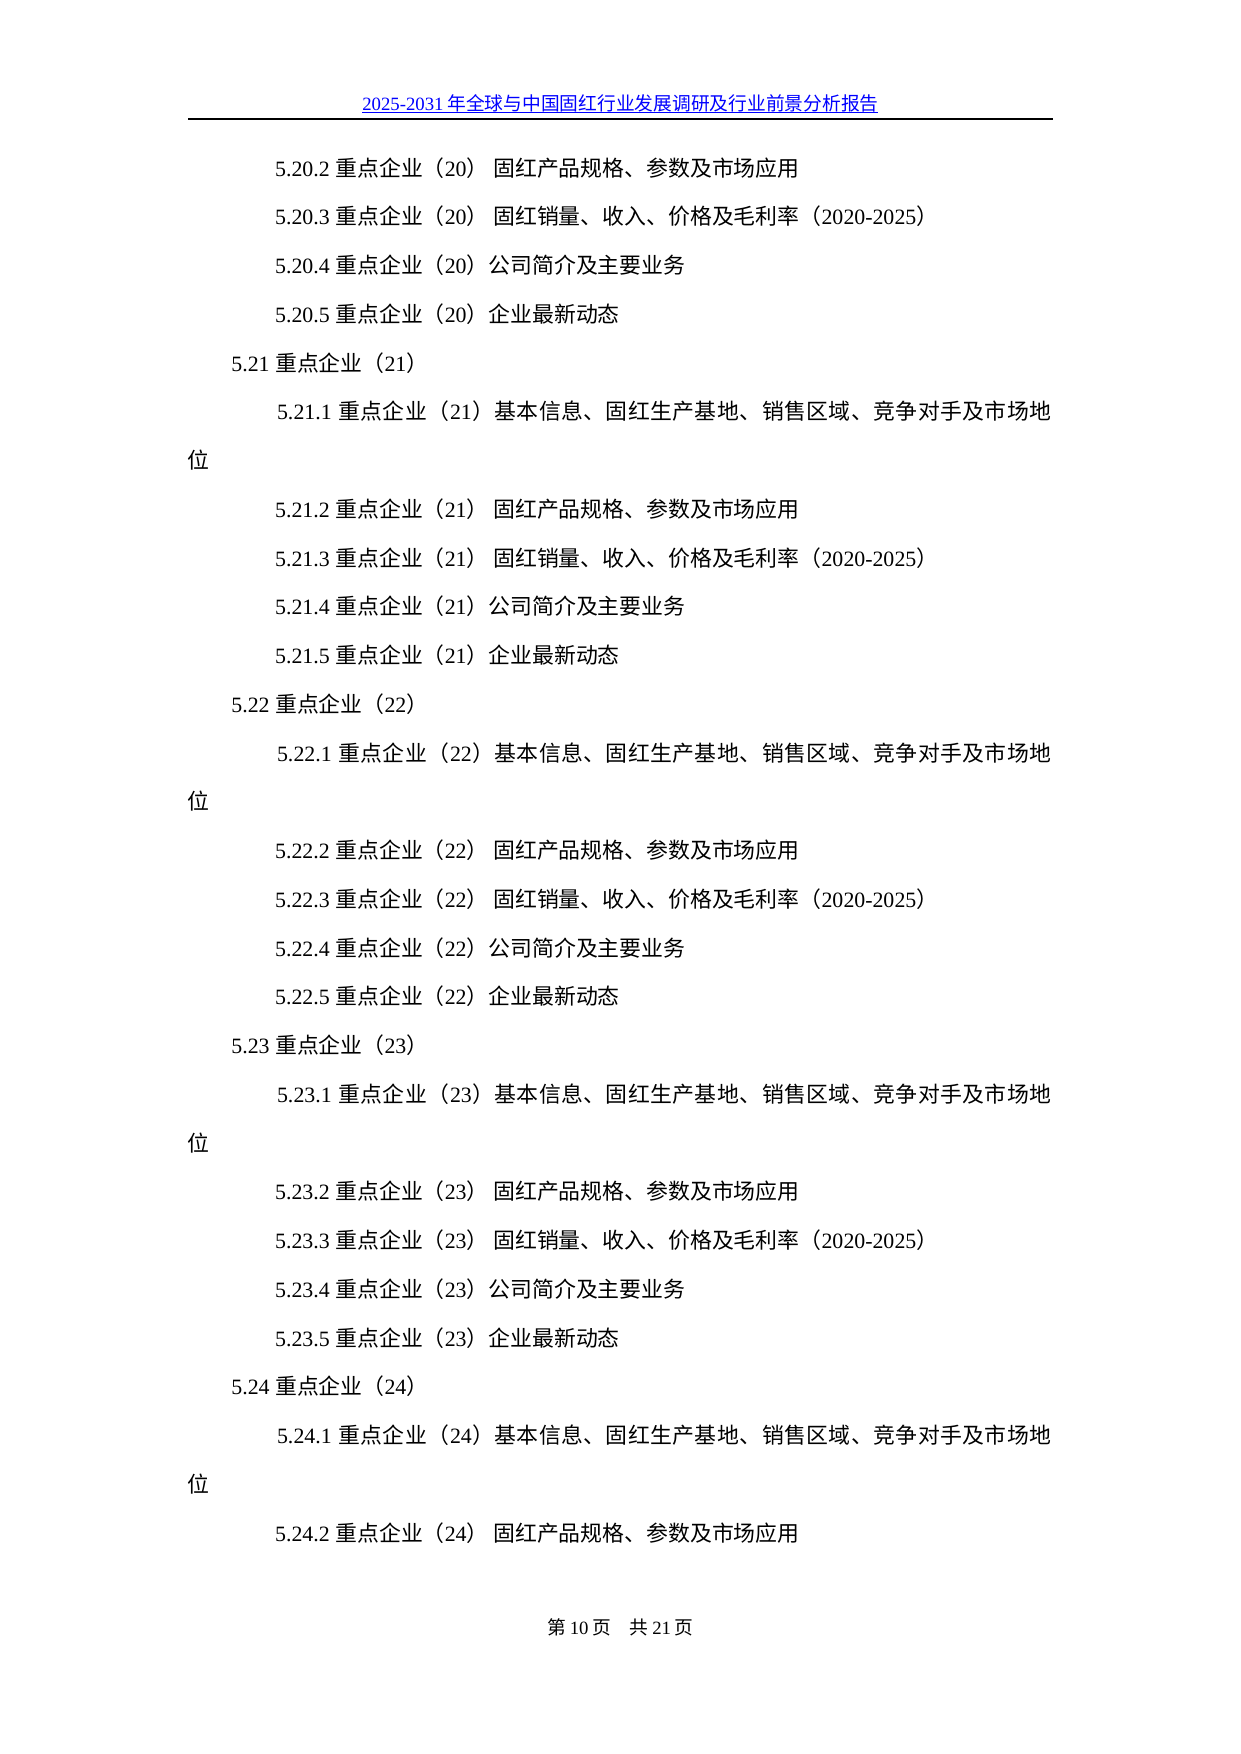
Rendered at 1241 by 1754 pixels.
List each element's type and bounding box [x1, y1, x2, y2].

text [187, 150, 1053, 1548]
